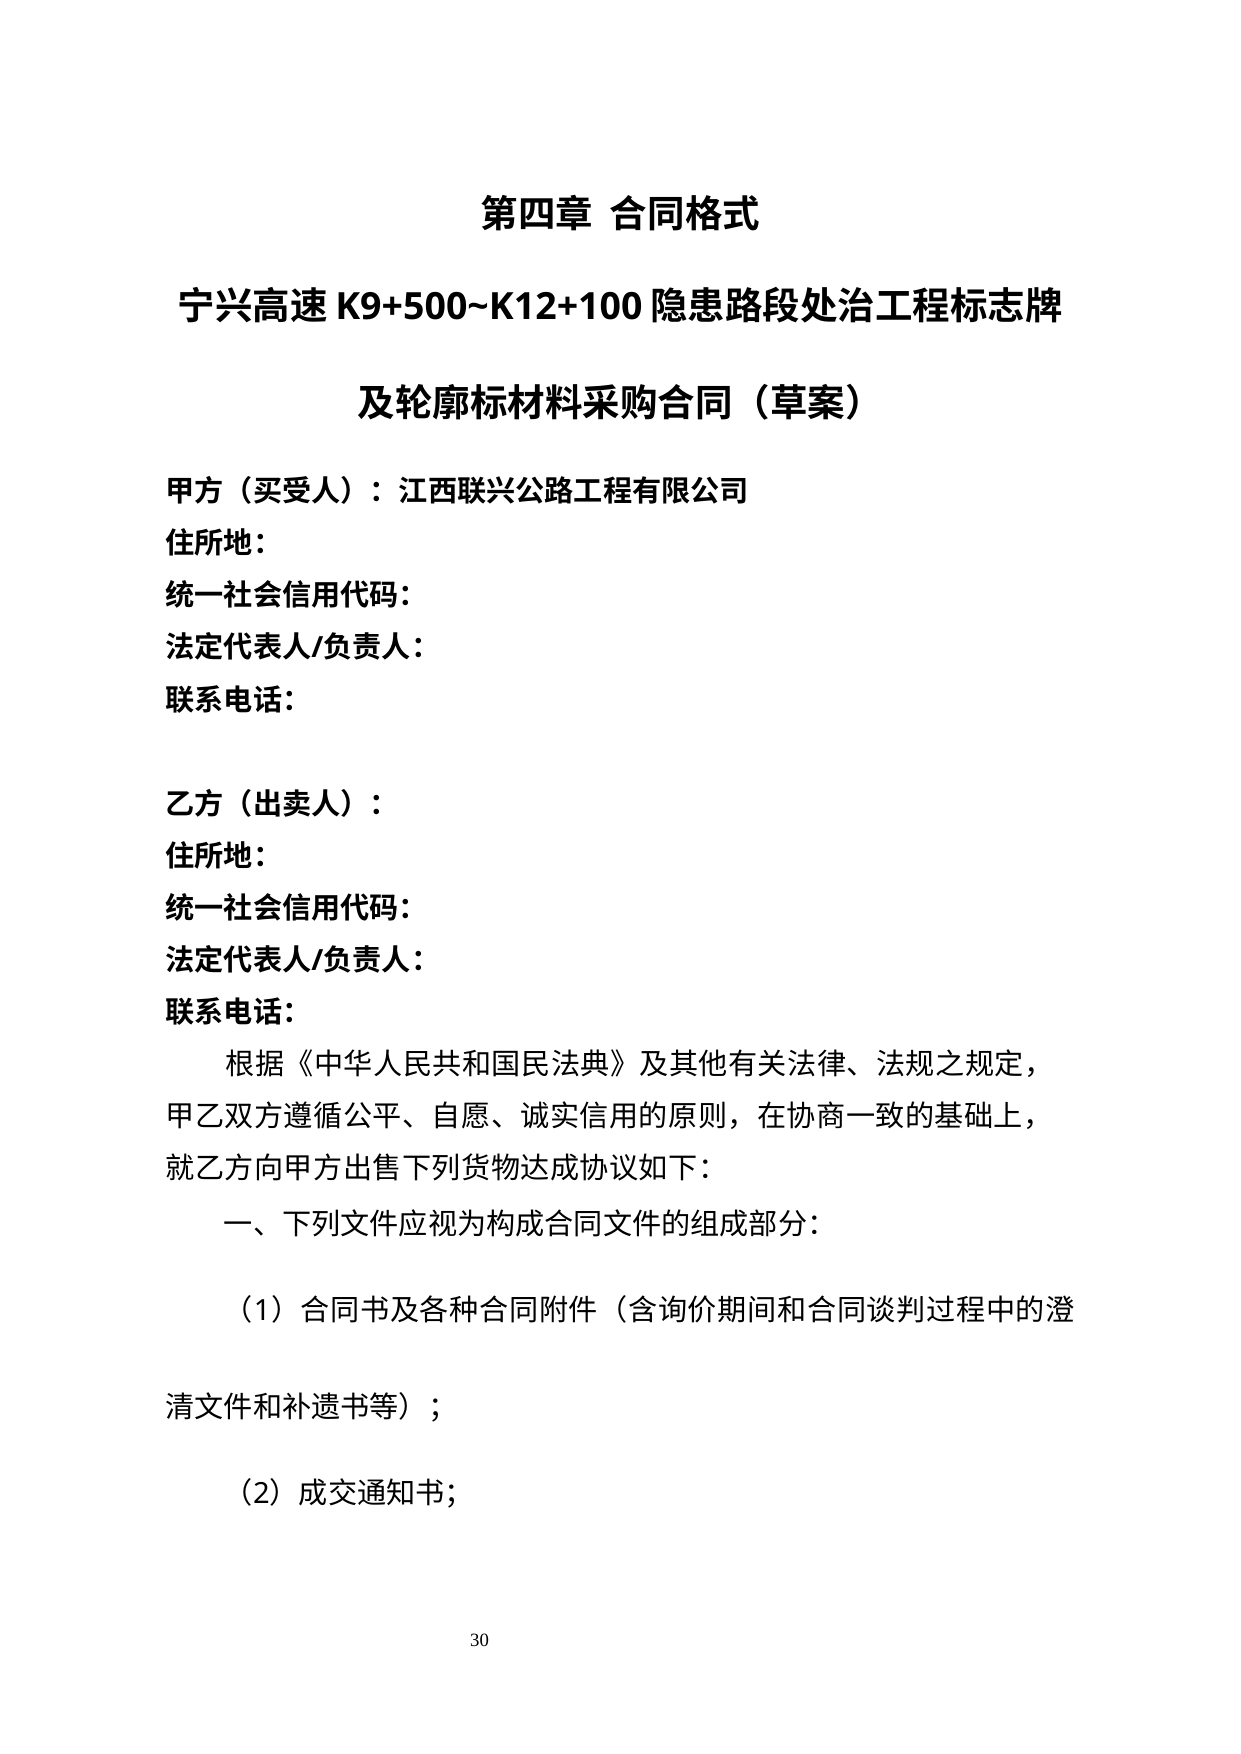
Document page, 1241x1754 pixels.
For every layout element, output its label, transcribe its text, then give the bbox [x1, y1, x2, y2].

text 根据《中华人民共和国民法典》及其他有关法律、法规之规定，甲乙双方遵循公平、自愿、诚实信用的原则，在协商一致的基础上，就乙方向甲方出售下列货物达成协议如下： [165, 1033, 1075, 1189]
text 乙方（出卖人）： [165, 772, 1075, 824]
text 住所地： [165, 824, 1075, 877]
text 法定代表人/负责人： [165, 616, 1075, 668]
text 联系电话： [165, 668, 1075, 720]
text 一、下列文件应视为构成合同文件的组成部分： [165, 1189, 1075, 1254]
text 统一社会信用代码： [165, 877, 1075, 929]
text （2）成交通知书； [165, 1459, 1075, 1524]
text 第四章 合同格式 [165, 178, 1075, 243]
text 统一社会信用代码： [165, 564, 1075, 616]
text （1）合同书及各种合同附件（含询价期间和合同谈判过程中的澄清文件和补遗书等）； [165, 1275, 1075, 1438]
text 法定代表人/负责人： [165, 929, 1075, 981]
text 宁兴高速K9+500~K12+100隐患路段处治工程标志牌及轮廓标材料采购合同（草案） [165, 270, 1075, 433]
text 住所地： [165, 512, 1075, 564]
text 甲方（买受人）：江西联兴公路工程有限公司 [165, 460, 1075, 512]
subtitle 联系电话： [165, 981, 1075, 1033]
